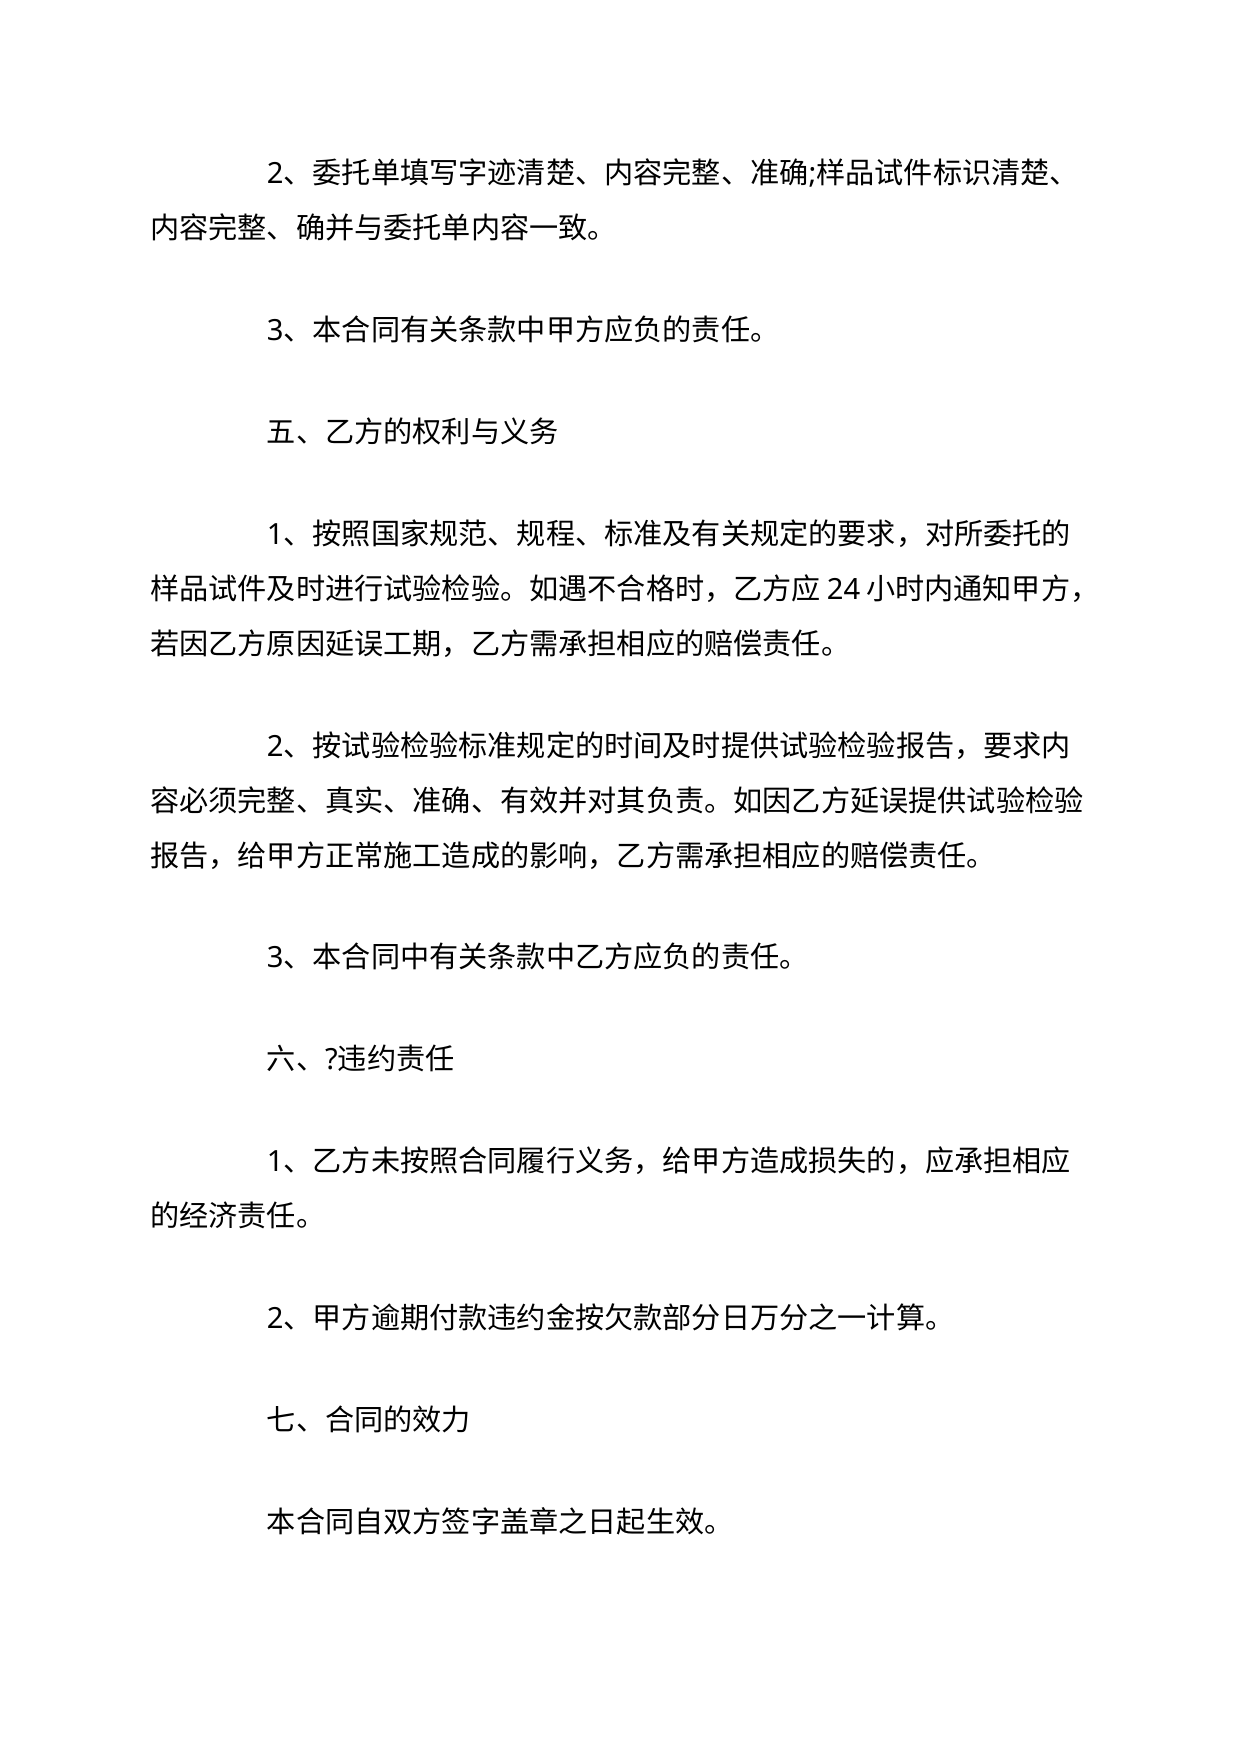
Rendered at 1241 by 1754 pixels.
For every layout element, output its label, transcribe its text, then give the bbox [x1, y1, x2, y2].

text 本合同自双方签字盖章之日起生效。 [150, 1498, 1090, 1541]
text 2、按试验检验标准规定的时间及时提供试验检验报告，要求内容必须完整、真实、准确、有效并对其负责。如因乙方延误提供试验检验报告，给甲方正常施工造成的影响，乙方需承担相应的赔偿责任。 [150, 722, 1090, 874]
text 3、本合同中有关条款中乙方应负的责任。 [150, 934, 1090, 976]
text 六、?违约责任 [150, 1036, 1090, 1078]
text 3、本合同有关条款中甲方应负的责任。 [150, 307, 1090, 349]
text 五、乙方的权利与义务 [150, 409, 1090, 451]
text 七、合同的效力 [150, 1397, 1090, 1439]
text 2、甲方逾期付款违约金按欠款部分日万分之一计算。 [150, 1295, 1090, 1337]
text 1、按照国家规范、规程、标准及有关规定的要求，对所委托的样品试件及时进行试验检验。如遇不合格时，乙方应24小时内通知甲方，若因乙方原因延误工期，乙方需承担相应的赔偿责任。 [150, 511, 1090, 663]
text 2、委托单填写字迹清楚、内容完整、准确;样品试件标识清楚、内容完整、确并与委托单内容一致。 [150, 150, 1090, 247]
text 1、乙方未按照合同履行义务，给甲方造成损失的，应承担相应的经济责任。 [150, 1138, 1090, 1235]
